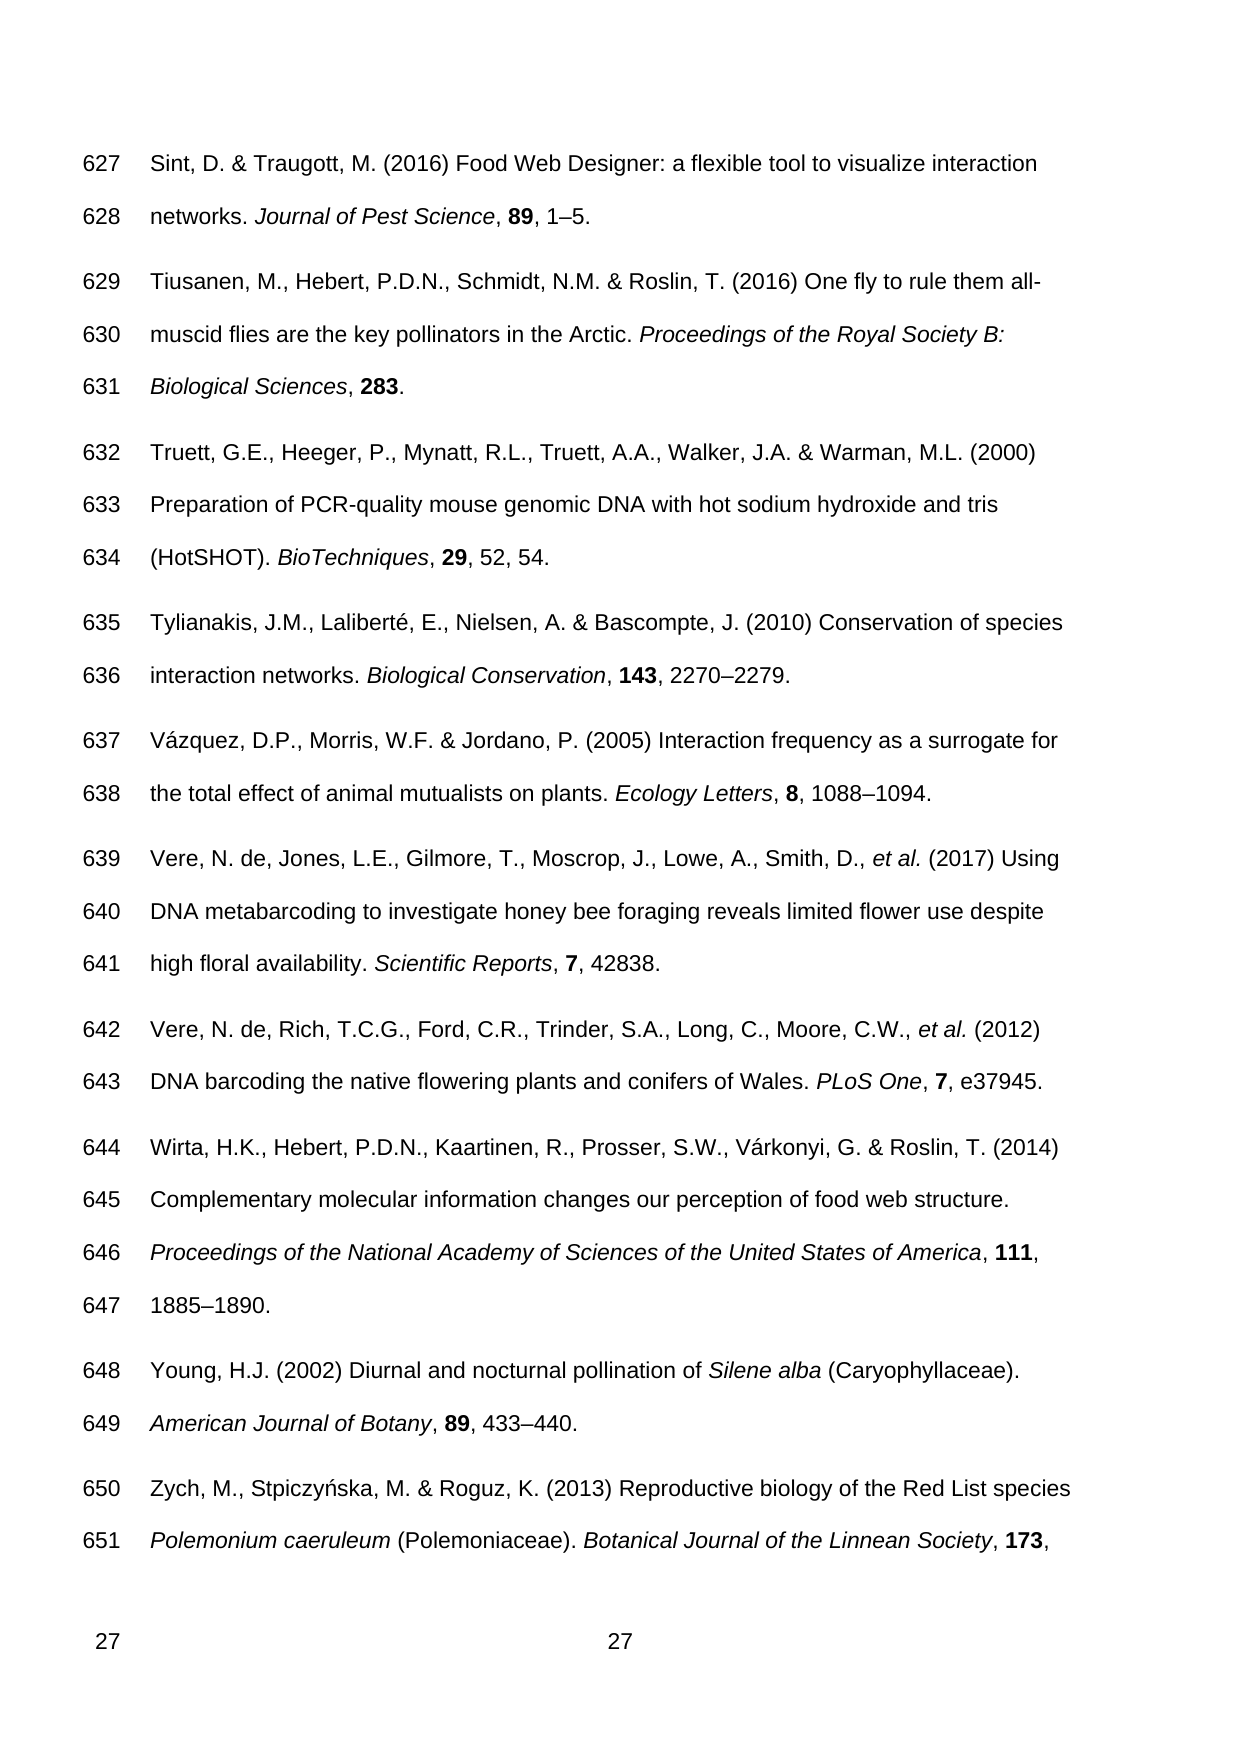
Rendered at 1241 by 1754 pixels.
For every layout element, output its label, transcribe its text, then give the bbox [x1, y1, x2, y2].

text Sint, D. & Traugott, M. (2016) Food Web Designer: a flexible tool to visualize interaction networks. Journal of Pest Science, 89, 1–5. [150, 150, 1090, 229]
text Vázquez, D.P., Morris, W.F. & Jordano, P. (2005) Interaction frequency as a surrogate for the total effect of animal mutualists on plants. Ecology Letters, 8, 1088–1094. [150, 727, 1090, 806]
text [150, 1475, 1090, 1554]
text Vere, N. de, Rich, T.C.G., Ford, C.R., Trinder, S.A., Long, C., Moore, C.W., et al. (2012) DNA barcoding the native flowering plants and conifers of Wales. PLoS One, 7, e37945. [150, 1016, 1090, 1095]
text Tiusanen, M., Hebert, P.D.N., Schmidt, N.M. & Roslin, T. (2016) One fly to rule them all-muscid flies are the key pollinators in the Arctic. Proceedings of the Royal Society B: Biological Sciences, 283. [150, 268, 1090, 400]
text Truett, G.E., Heeger, P., Mynatt, R.L., Truett, A.A., Walker, J.A. & Warman, M.L. (2000) Preparation of PCR-quality mouse genomic DNA with hot sodium hydroxide and tris (HotSHOT). BioTechniques, 29, 52, 54. [150, 438, 1090, 570]
text Young, H.J. (2002) Diurnal and nocturnal pollination of Silene alba (Caryophyllaceae). American Journal of Botany, 89, 433–440. [150, 1357, 1090, 1436]
text Vere, N. de, Jones, L.E., Gilmore, T., Moscrop, J., Lowe, A., Smith, D., et al. (2017) Using DNA metabarcoding to investigate honey bee foraging reveals limited flower use despite high floral availability. Scientific Reports, 7, 42838. [150, 845, 1090, 977]
text Tylianakis, J.M., Laliberté, E., Nielsen, A. & Bascompte, J. (2010) Conservation of species interaction networks. Biological Conservation, 143, 2270–2279. [150, 609, 1090, 688]
text Wirta, H.K., Hebert, P.D.N., Kaartinen, R., Prosser, S.W., Várkonyi, G. & Roslin, T. (2014) Complementary molecular information changes our perception of food web structure. Proceedings of the National Academy of Sciences of the United States of America, 111, 1885–1890. [150, 1133, 1090, 1318]
